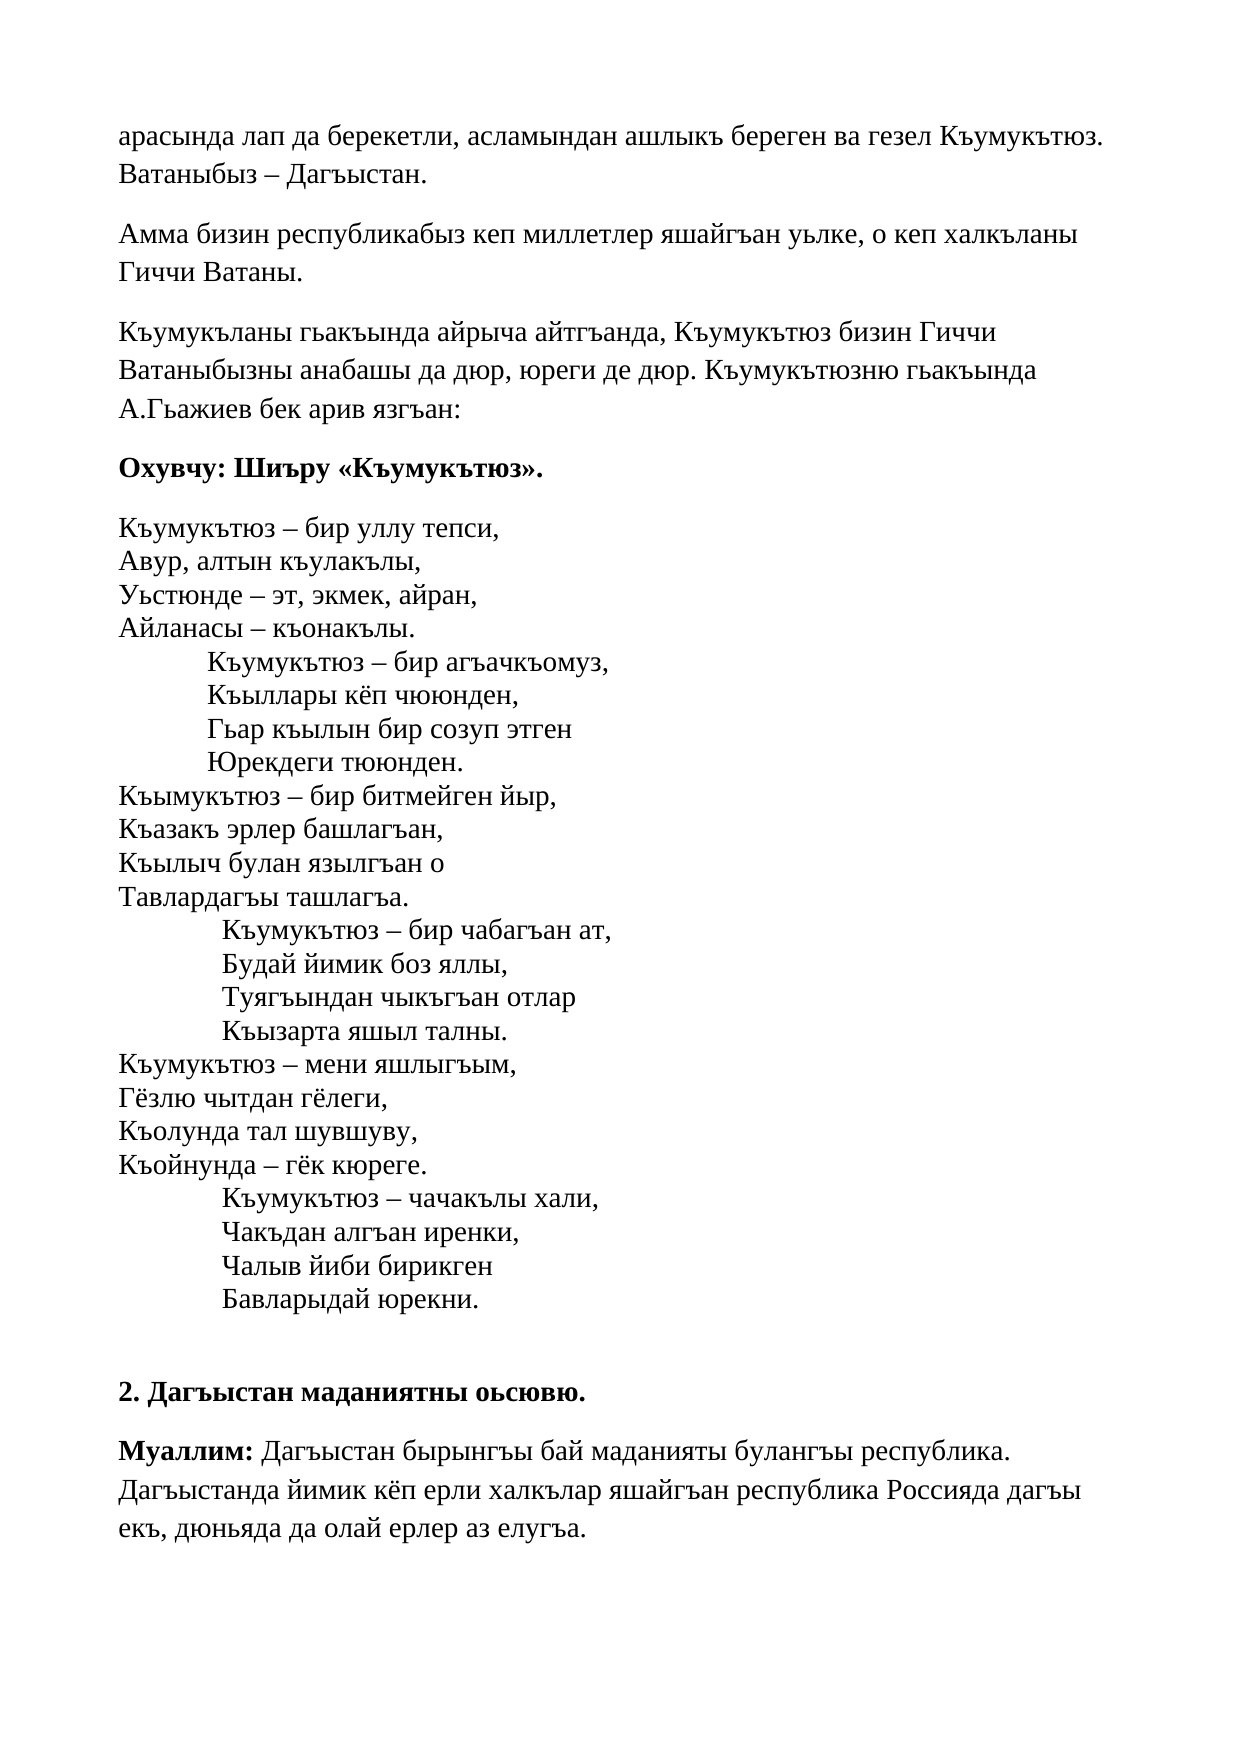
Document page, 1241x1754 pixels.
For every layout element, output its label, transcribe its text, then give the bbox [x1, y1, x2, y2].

text Къумукътюз – мени яшлыгъым, [118, 1046, 1122, 1080]
text Къумукътюз – бир агъачкъомуз, [177, 644, 1122, 677]
text Юрекдеги тююнден. [177, 744, 1122, 778]
text Тавлардагъы ташлагъа. [118, 879, 1122, 912]
text Гёзлю чытдан гёлеги, [118, 1080, 1122, 1113]
text 2. Дагъыстан маданиятны оьсювю. [118, 1374, 1122, 1408]
text Айланасы – къонакълы. [118, 610, 1122, 644]
text Къызарта яшыл талны. [118, 1013, 1122, 1046]
text Уьстюнде – эт, экмек, айран, [118, 577, 1122, 610]
text Туягъындан чыкъгъан отлар [118, 979, 1122, 1013]
text Авур, алтын къулакълы, [118, 543, 1122, 577]
text Къойнунда – гёк кюреге. [118, 1147, 1122, 1181]
text Къумукътюз – бир чабагъан ат, [118, 912, 1122, 946]
text Бавларыдай юрекни. [118, 1281, 1122, 1315]
text Къылыч булан язылгъан о [118, 845, 1122, 879]
text Къымукътюз – бир битмейген йыр, [118, 778, 1122, 812]
text Къазакъ эрлер башлагъан, [118, 812, 1122, 845]
text Къумукъланы гьакъында айрыча айтгъанда, Къумукътюз бизин Гиччи Ватаныбызны анабашы да дюр, юреги де дюр. Къумукътюзню гьакъында А.Гьажиев бек арив язгъан: [118, 314, 1122, 424]
text Амма бизин республикабыз кеп миллетлер яшайгъан уьлке, о кеп халкъланы Гиччи Ватаны. [118, 216, 1122, 288]
text Къыллары кёп чююнден, [177, 677, 1122, 711]
text Гьар къылын бир созуп этген [177, 711, 1122, 744]
text Будай йимик боз яллы, [118, 946, 1122, 979]
text Къолунда тал шувшуву, [118, 1113, 1122, 1147]
text Охувчу: Шиъру «Къумукътюз». [118, 450, 1122, 484]
text Муаллим: Дагъыстан бырынгъы бай маданияты булангъы республика. Дагъыстанда йимик кёп ерли халкълар яшайгъан республика Россияда дагъы екъ, дюньяда да олай ерлер аз елугъа. [118, 1433, 1122, 1544]
text Къумукътюз – бир уллу тепси, [118, 510, 1122, 543]
text Чакъдан алгъан иренки, [118, 1214, 1122, 1248]
text Чалыв йиби бирикген [118, 1248, 1122, 1281]
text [118, 118, 1122, 190]
text Къумукътюз – чачакълы хали, [118, 1181, 1122, 1214]
